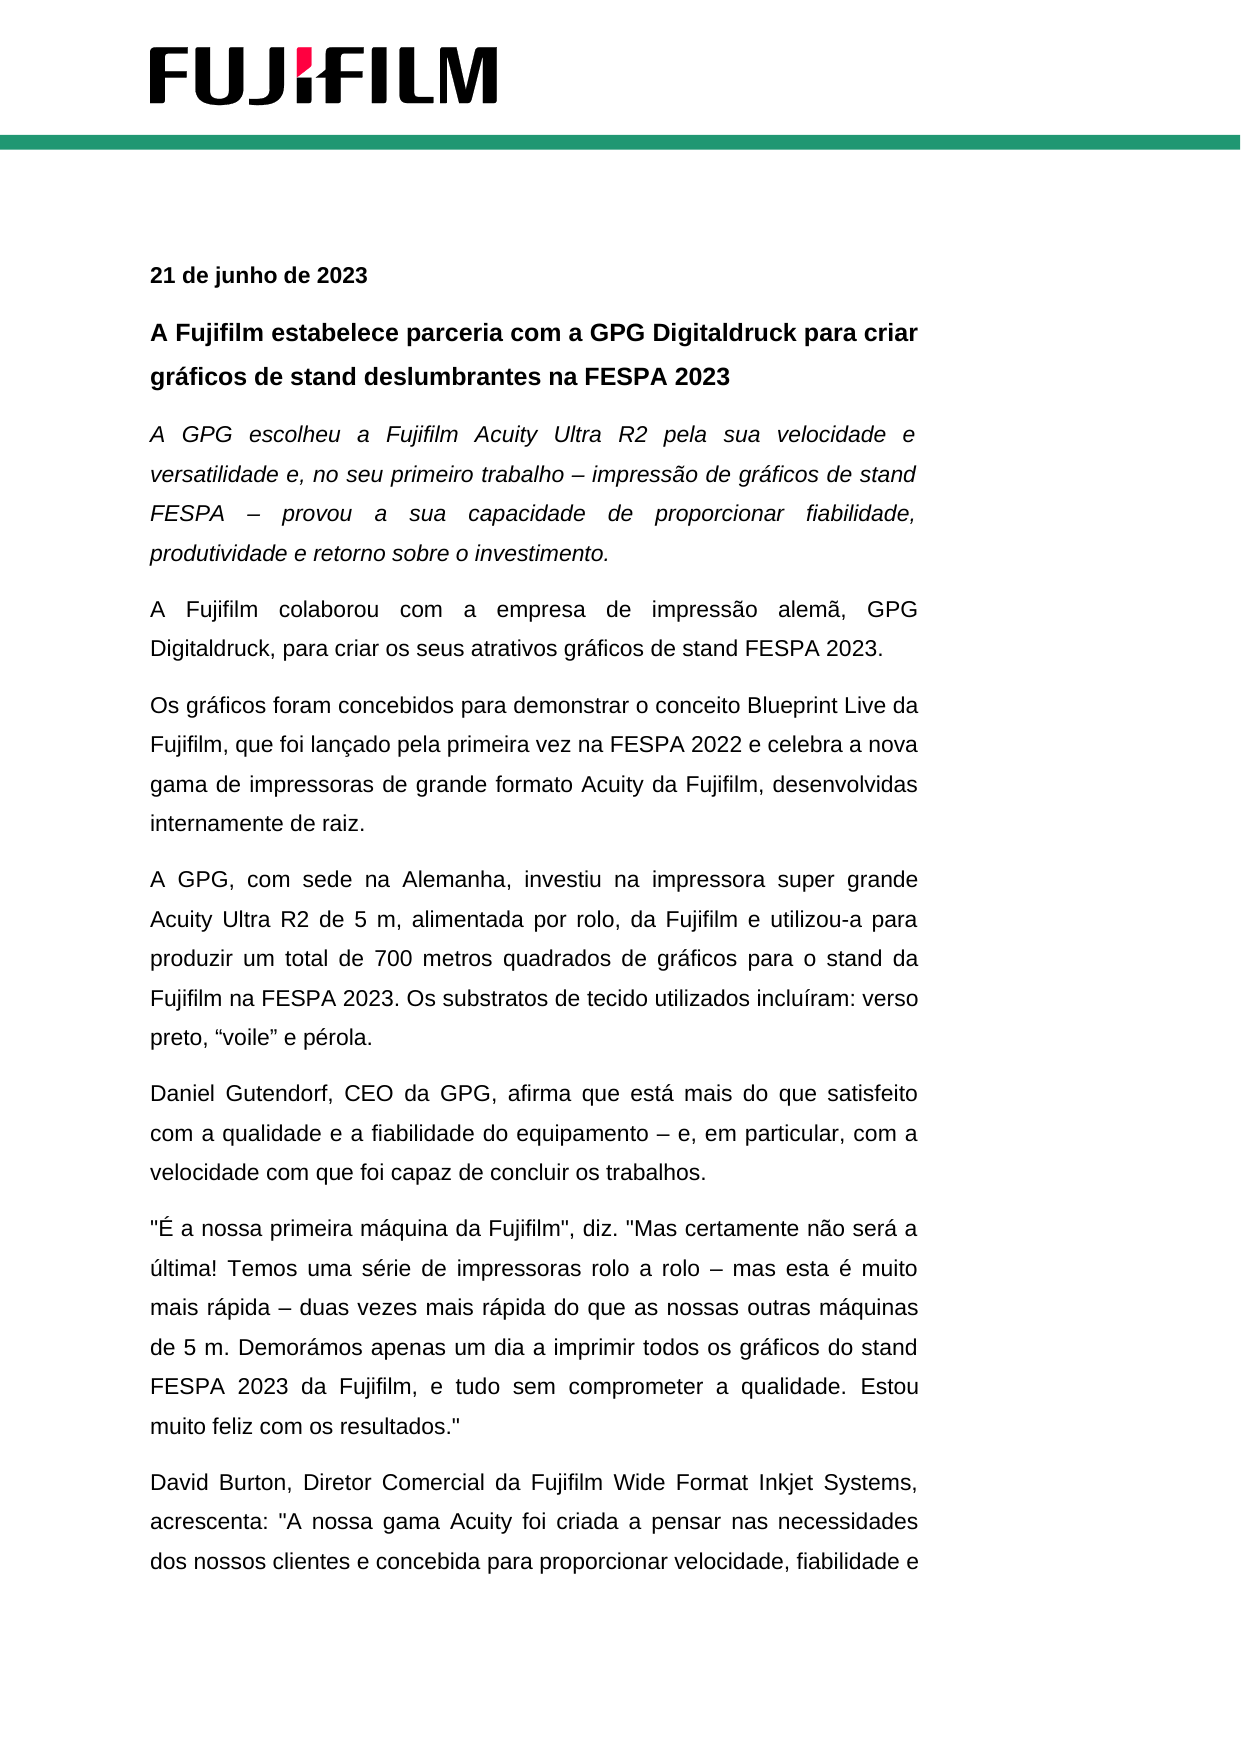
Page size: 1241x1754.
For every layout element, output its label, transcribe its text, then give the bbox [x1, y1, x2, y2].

text "É a nossa primeira máquina da Fujifilm", diz. "Mas certamente não será a última! Temos uma série de impressoras rolo a rolo – mas esta é muito mais rápida – duas vezes mais rápida do que as nossas outras máquinas de 5 m. Demorámos apenas um dia a imprimir todos os gráficos do stand FESPA 2023 da Fujifilm, e tudo sem comprometer a qualidade. Estou muito feliz com os resultados." [150, 1215, 919, 1439]
text A Fujifilm colaborou com a empresa de impressão alemã, GPG Digitaldruck, para criar os seus atrativos gráficos de stand FESPA 2023. [150, 596, 919, 662]
text A GPG escolheu a Fujifilm Acuity Ultra R2 pela sua velocidade e versatilidade e, no seu primeiro trabalho – impressão de gráficos de stand FESPA – provou a sua capacidade de proporcionar fiabilidade, produtividade e retorno sobre o investimento. [150, 421, 919, 566]
text Daniel Gutendorf, CEO da GPG, afirma que está mais do que satisfeito com a qualidade e a fiabilidade do equipamento – e, em particular, com a velocidade com que foi capaz de concluir os trabalhos. [150, 1080, 919, 1186]
text A Fujifilm estabelece parceria com a GPG Digitaldruck para criar gráficos de stand deslumbrantes na FESPA 2023 [150, 318, 919, 390]
text 21 de junho de 2023 [150, 262, 919, 289]
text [150, 1469, 919, 1574]
text A GPG, com sede na Alemanha, investiu na impressora super grande Acuity Ultra R2 de 5 m, alimentada por rolo, da Fujifilm e utilizou-a para produzir um total de 700 metros quadrados de gráficos para o stand da Fujifilm na FESPA 2023. Os substratos de tecido utilizados incluíram: verso preto, “voile” e pérola. [150, 866, 919, 1050]
text Os gráficos foram concebidos para demonstrar o conceito Blueprint Live da Fujifilm, que foi lançado pela primeira vez na FESPA 2022 e celebra a nova gama de impressoras de grande formato Acuity da Fujifilm, desenvolvidas internamente de raiz. [150, 692, 919, 836]
